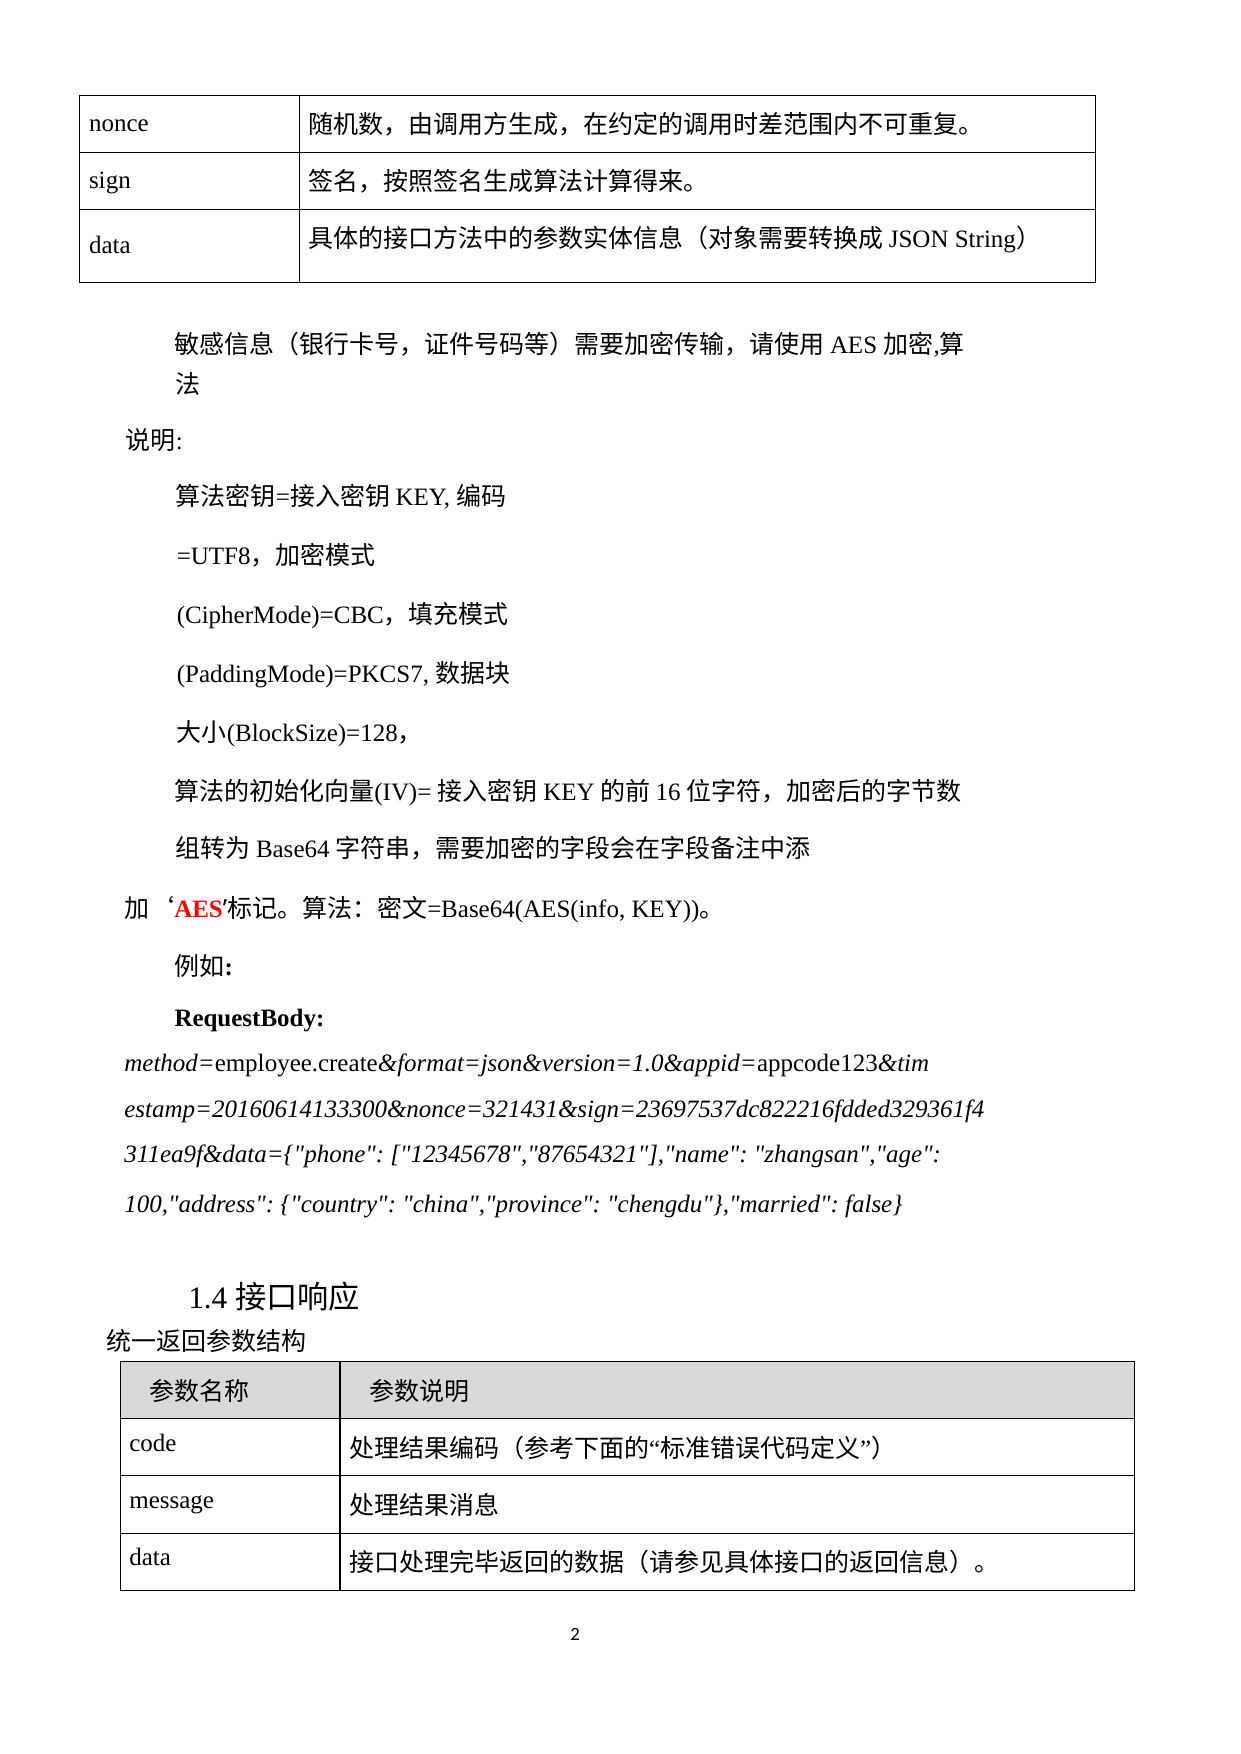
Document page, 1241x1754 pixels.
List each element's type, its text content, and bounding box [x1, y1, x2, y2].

table_cell 具体的接口方法中的参数实体信息（对象需要转换成 JSON String） [300, 210, 1095, 282]
text 100,"address": {"country": "china","province": "chengdu"},"married": false} [124, 1189, 1069, 1218]
text 算法密钥=接入密钥 KEY, 编码=UTF8，加密模式(CipherMode)=CBC，填充模式(PaddingMode)=PKCS7, 数据块大小(BlockSize)=128， [176, 476, 530, 749]
table_cell 随机数，由调用方生成，在约定的调用时差范围内不可重复。 [300, 96, 1095, 152]
text 说明: [126, 420, 978, 456]
table_cell code [121, 1419, 339, 1475]
table_cell data [80, 210, 299, 282]
table_header 参数说明 [341, 1362, 1134, 1418]
subtitle 1.4 接口响应 [188, 1272, 1069, 1317]
text 算法的初始化向量(IV)= 接入密钥 KEY 的前 16 位字符，加密后的字节数组转为 Base64 字符串，需要加密的字段会在字段备注中添 [174, 772, 978, 865]
text 敏感信息（银行卡号，证件号码等）需要加密传输，请使用 AES 加密,算法 [174, 325, 978, 400]
table_cell 接口处理完毕返回的数据（请参见具体接口的返回信息）。 [341, 1534, 1134, 1589]
table_cell message [121, 1476, 339, 1532]
text 例如: [174, 947, 946, 983]
table_cell 处理结果编码（参考下面的“标准错误代码定义”） [341, 1419, 1134, 1475]
text 加‘AES’标记。算法：密文=Base64(AES(info, KEY))。 [124, 888, 1069, 924]
table_cell 签名，按照签名生成算法计算得来。 [300, 153, 1095, 209]
text RequestBody: method=employee.create&format=json&version=1.0&appid=appcode123&tim estamp=20160614133300&nonce=321431&sign=23697537dc822216fdded329361f4 [124, 1003, 1069, 1123]
text 统一返回参数结构 [106, 1322, 946, 1358]
table_cell 处理结果消息 [341, 1476, 1134, 1532]
table_cell sign [80, 153, 299, 209]
text 311ea9f&data={"phone": ["12345678","87654321"],"name": "zhangsan","age": [124, 1139, 1069, 1168]
table_header 参数名称 [121, 1362, 339, 1418]
table_cell nonce [80, 96, 299, 152]
table_cell data [121, 1534, 339, 1589]
